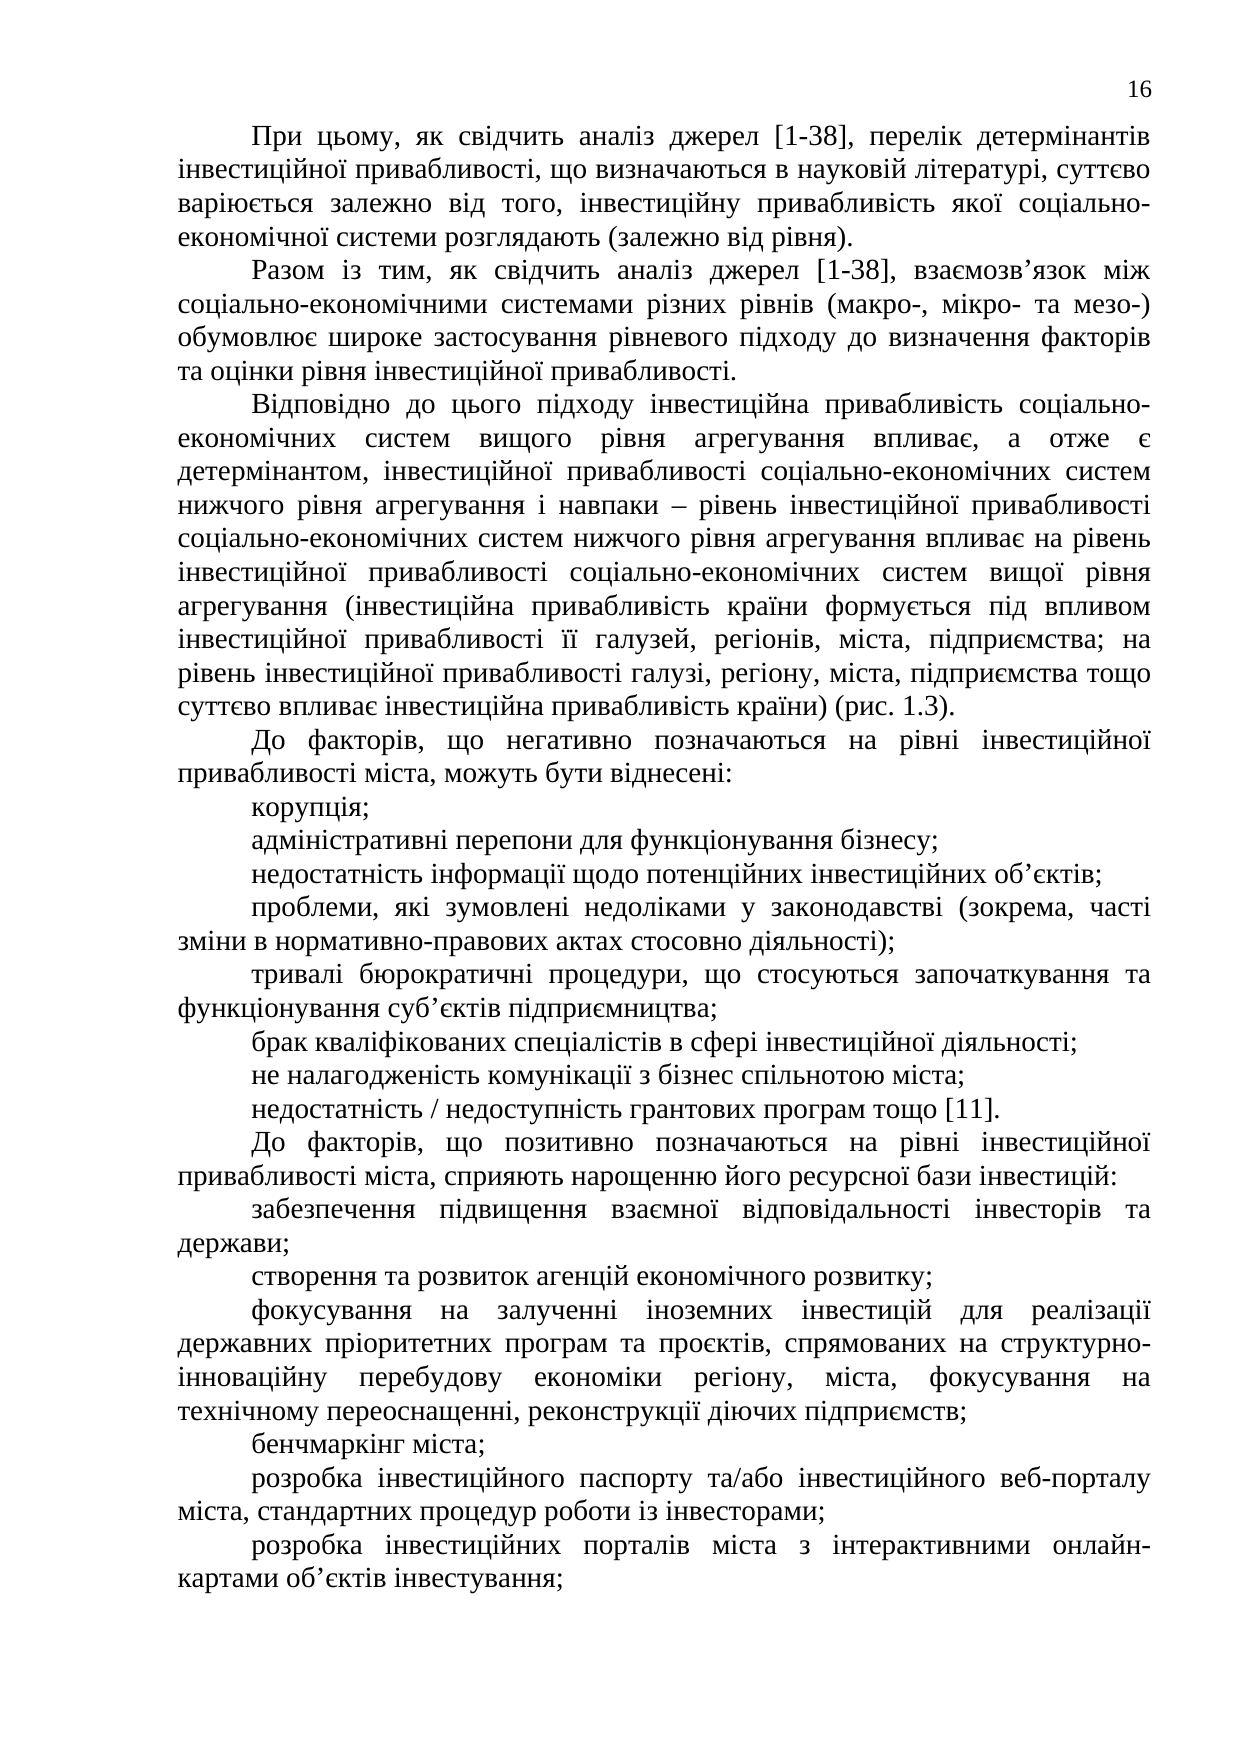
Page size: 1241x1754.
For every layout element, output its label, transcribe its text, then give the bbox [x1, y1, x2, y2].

text адміністративні перепони для функціонування бізнесу; [177, 822, 1152, 856]
text При цьому, як свідчить аналіз джерел [1-38], перелік детермінантів інвестиційної привабливості, що визначаються в науковій літературі, суттєво варіюється залежно від того, інвестиційну привабливість якої соціально-економічної системи розглядають (залежно від рівня). [177, 118, 1152, 252]
text фокусування на залученні іноземних інвестицій для реалізації державних пріоритетних програм та проєктів, спрямованих на структурно-інноваційну перебудову економіки регіону, міста, фокусування на технічному переоснащенні, реконструкції діючих підприємств; [177, 1292, 1152, 1426]
text забезпечення підвищення взаємної відповідальності інвесторів та держави; [177, 1191, 1152, 1258]
text проблеми, які зумовлені недоліками у законодавстві (зокрема, часті зміни в нормативно-правових актах стосовно діяльності); [177, 889, 1152, 957]
text створення та розвиток агенцій економічного розвитку; [177, 1258, 1152, 1292]
text розробка інвестиційних порталів міста з інтерактивними онлайн-картами об’єктів інвестування; [177, 1527, 1152, 1594]
text не налагодженість комунікації з бізнес спільнотою міста; [177, 1057, 1152, 1091]
text недостатність інформації щодо потенційних інвестиційних об’єктів; [177, 856, 1152, 889]
text До факторів, що негативно позначаються на рівні інвестиційної привабливості міста, можуть бути віднесені: [177, 722, 1152, 789]
text Відповідно до цього підходу інвестиційна привабливість соціально-економічних систем вищого рівня агрегування впливає, а отже є детермінантом, інвестиційної привабливості соціально-економічних систем нижчого рівня агрегування і навпаки – рівень інвестиційної привабливості соціально-економічних систем нижчого рівня агрегування впливає на рівень інвестиційної привабливості соціально-економічних систем вищої рівня агрегування (інвестиційна привабливість країни формується під впливом інвестиційної привабливості її галузей, регіонів, міста, підприємства; на рівень інвестиційної привабливості галузі, регіону, міста, підприємства тощо суттєво впливає інвестиційна привабливість країни) (рис. 1.3). [177, 386, 1152, 722]
text корупція; [177, 789, 1152, 822]
text недостатність / недоступність грантових програм тощо [11]. [177, 1091, 1152, 1124]
text бенчмаркінг міста; [177, 1426, 1152, 1460]
text тривалі бюрократичні процедури, що стосуються започаткування та функціонування суб’єктів підприємництва; [177, 957, 1152, 1024]
text розробка інвестиційного паспорту та/або інвестиційного веб-порталу міста, стандартних процедур роботи із інвесторами; [177, 1460, 1152, 1527]
text До факторів, що позитивно позначаються на рівні інвестиційної привабливості міста, сприяють нарощенню його ресурсної бази інвестицій: [177, 1124, 1152, 1191]
text брак кваліфікованих спеціалістів в сфері інвестиційної діяльності; [177, 1024, 1152, 1057]
text Разом із тим, як свідчить аналіз джерел [1-38], взаємозв’язок між соціально-економічними системами різних рівнів (макро-, мікро- та мезо-) обумовлює широке застосування рівневого підходу до визначення факторів та оцінки рівня інвестиційної привабливості. [177, 252, 1152, 386]
